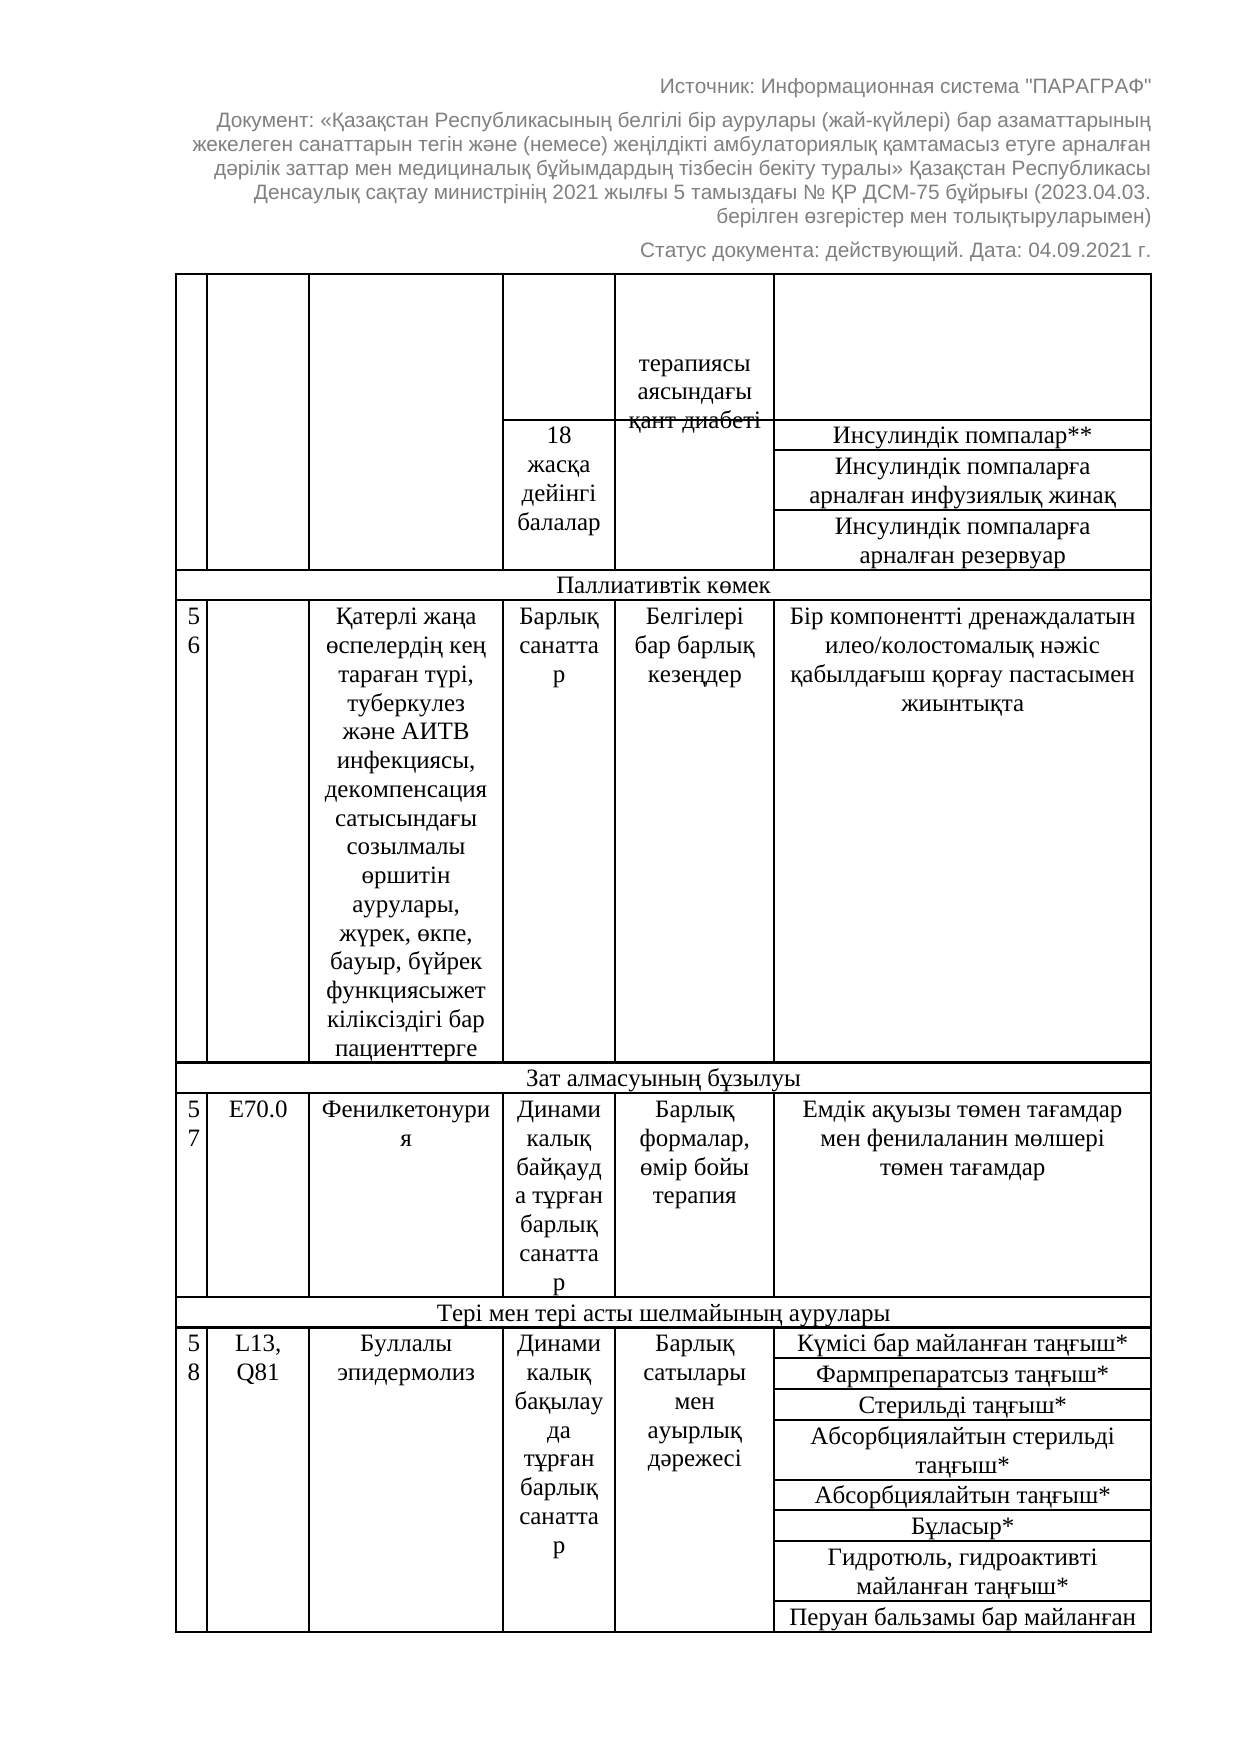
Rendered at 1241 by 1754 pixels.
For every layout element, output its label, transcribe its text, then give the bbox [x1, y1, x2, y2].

table_cell Барлық формалар, өмір бойы терапия [616, 1094, 773, 1296]
table_cell Динамикалық бақылауда тұрған барлық санаттар [504, 1329, 614, 1631]
table_cell Инсулиндік помпалар** [775, 421, 1150, 449]
table_cell Абсорбциялайтын таңғыш* [775, 1481, 1150, 1509]
table_cell Бір компонентті дренаждалатын илео/колостомалық нәжіс қабылдағыш қорғау пастасымен жиынтықта [775, 601, 1150, 1061]
table_cell Тері мен тері асты шелмайының аурулары [177, 1298, 1150, 1326]
table_cell 18 жасқа дейінгі балалар [504, 421, 614, 568]
table_cell Барлық сатылары мен ауырлық дәрежесі [616, 1329, 773, 1631]
table_cell 58 [177, 1329, 206, 1631]
table_cell Бұласыр* [775, 1511, 1150, 1540]
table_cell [775, 275, 1150, 418]
table_cell Белгілері бар барлық кезеңдер [616, 601, 773, 1061]
table_cell Стерильді таңғыш* [775, 1390, 1150, 1419]
table_cell Фенилкетонурия [310, 1094, 502, 1296]
table_cell [208, 601, 308, 1061]
table_cell Фармпрепаратсыз таңғыш* [775, 1359, 1150, 1388]
table_cell Зат алмасуының бұзылуы [177, 1064, 1150, 1092]
table_cell 56 [177, 601, 206, 1061]
table_cell [616, 421, 773, 568]
table_cell Инсулиндік помпаларға арналған инфузиялық жинақ [775, 451, 1150, 509]
table_cell Инсулиндік помпаларға арналған резервуар [775, 511, 1150, 568]
table_cell Буллалы эпидермолиз [310, 1329, 502, 1631]
table_cell Күмісі бар майланған таңғыш* [775, 1329, 1150, 1357]
table_cell L13, Q81 [208, 1329, 308, 1631]
table_cell Абсорбциялайтын стерильді таңғыш* [775, 1421, 1150, 1478]
table_cell Барлық санаттар [504, 601, 614, 1061]
table_cell Паллиативтік көмек [177, 571, 1150, 599]
table_cell Е70.0 [208, 1094, 308, 1296]
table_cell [775, 1602, 1150, 1631]
table_cell Гидротюль, гидроактивті майланған таңғыш* [775, 1542, 1150, 1600]
table_cell 57 [177, 1094, 206, 1296]
table_cell Динамикалық байқауда тұрған барлық санаттар [504, 1094, 614, 1296]
table_cell Емдік ақуызы төмен тағамдар мен фенилаланин мөлшері төмен тағамдар [775, 1094, 1150, 1296]
table_cell Қатерлі жаңа өспелердің кең тараған түрі, туберкулез және АИТВ инфекциясы, декомпенсация сатысындағы созылмалы өршитін аурулары, жүрек, өкпе, бауыр, бүйрек функциясыжеткіліксіздігі бар пациенттерге [310, 601, 502, 1061]
